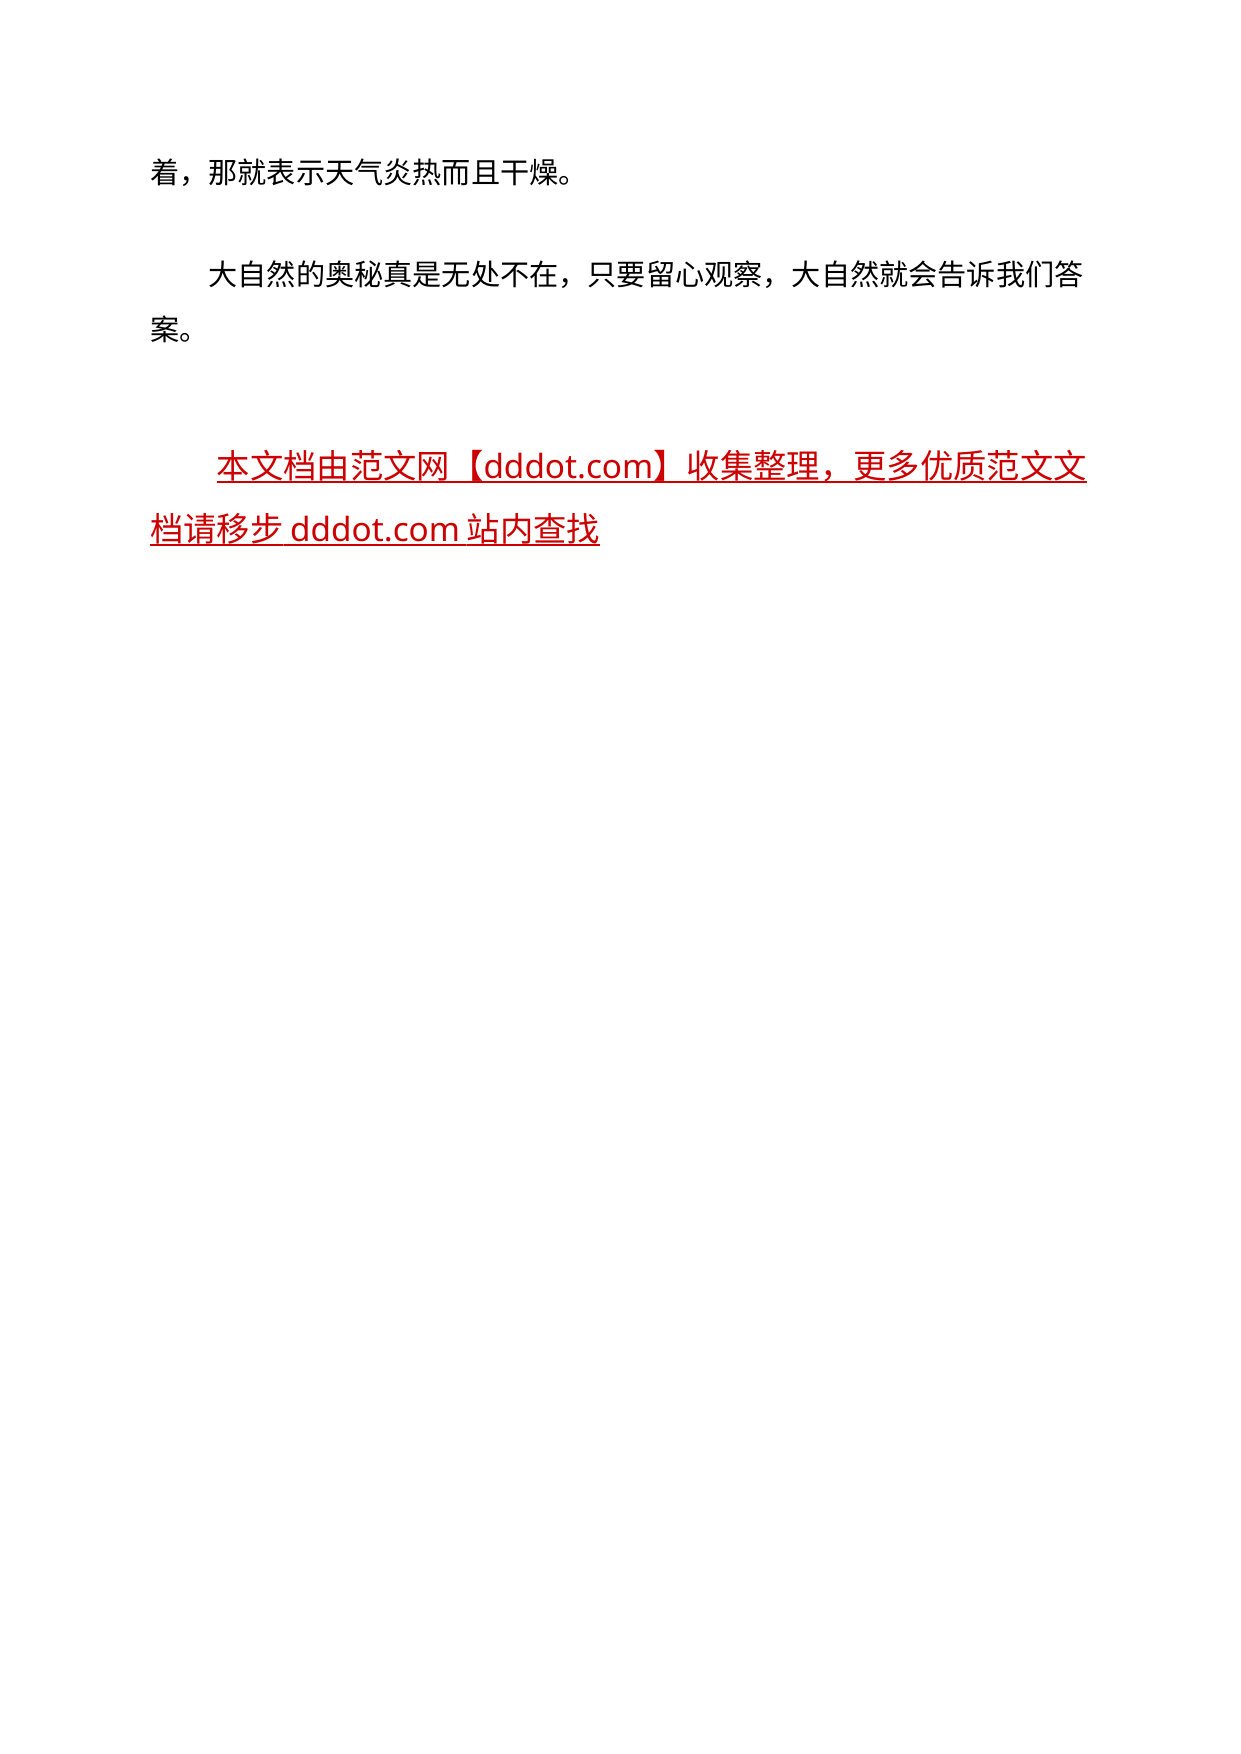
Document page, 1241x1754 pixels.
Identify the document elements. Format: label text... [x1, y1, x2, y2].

text 大自然的奥秘真是无处不在，只要留心观察，大自然就会告诉我们答案。 [150, 252, 1090, 349]
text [150, 150, 1090, 192]
text 本文档由范文网【dddot.com】收集整理，更多优质范文文档请移步dddot.com站内查找 [150, 440, 1090, 551]
